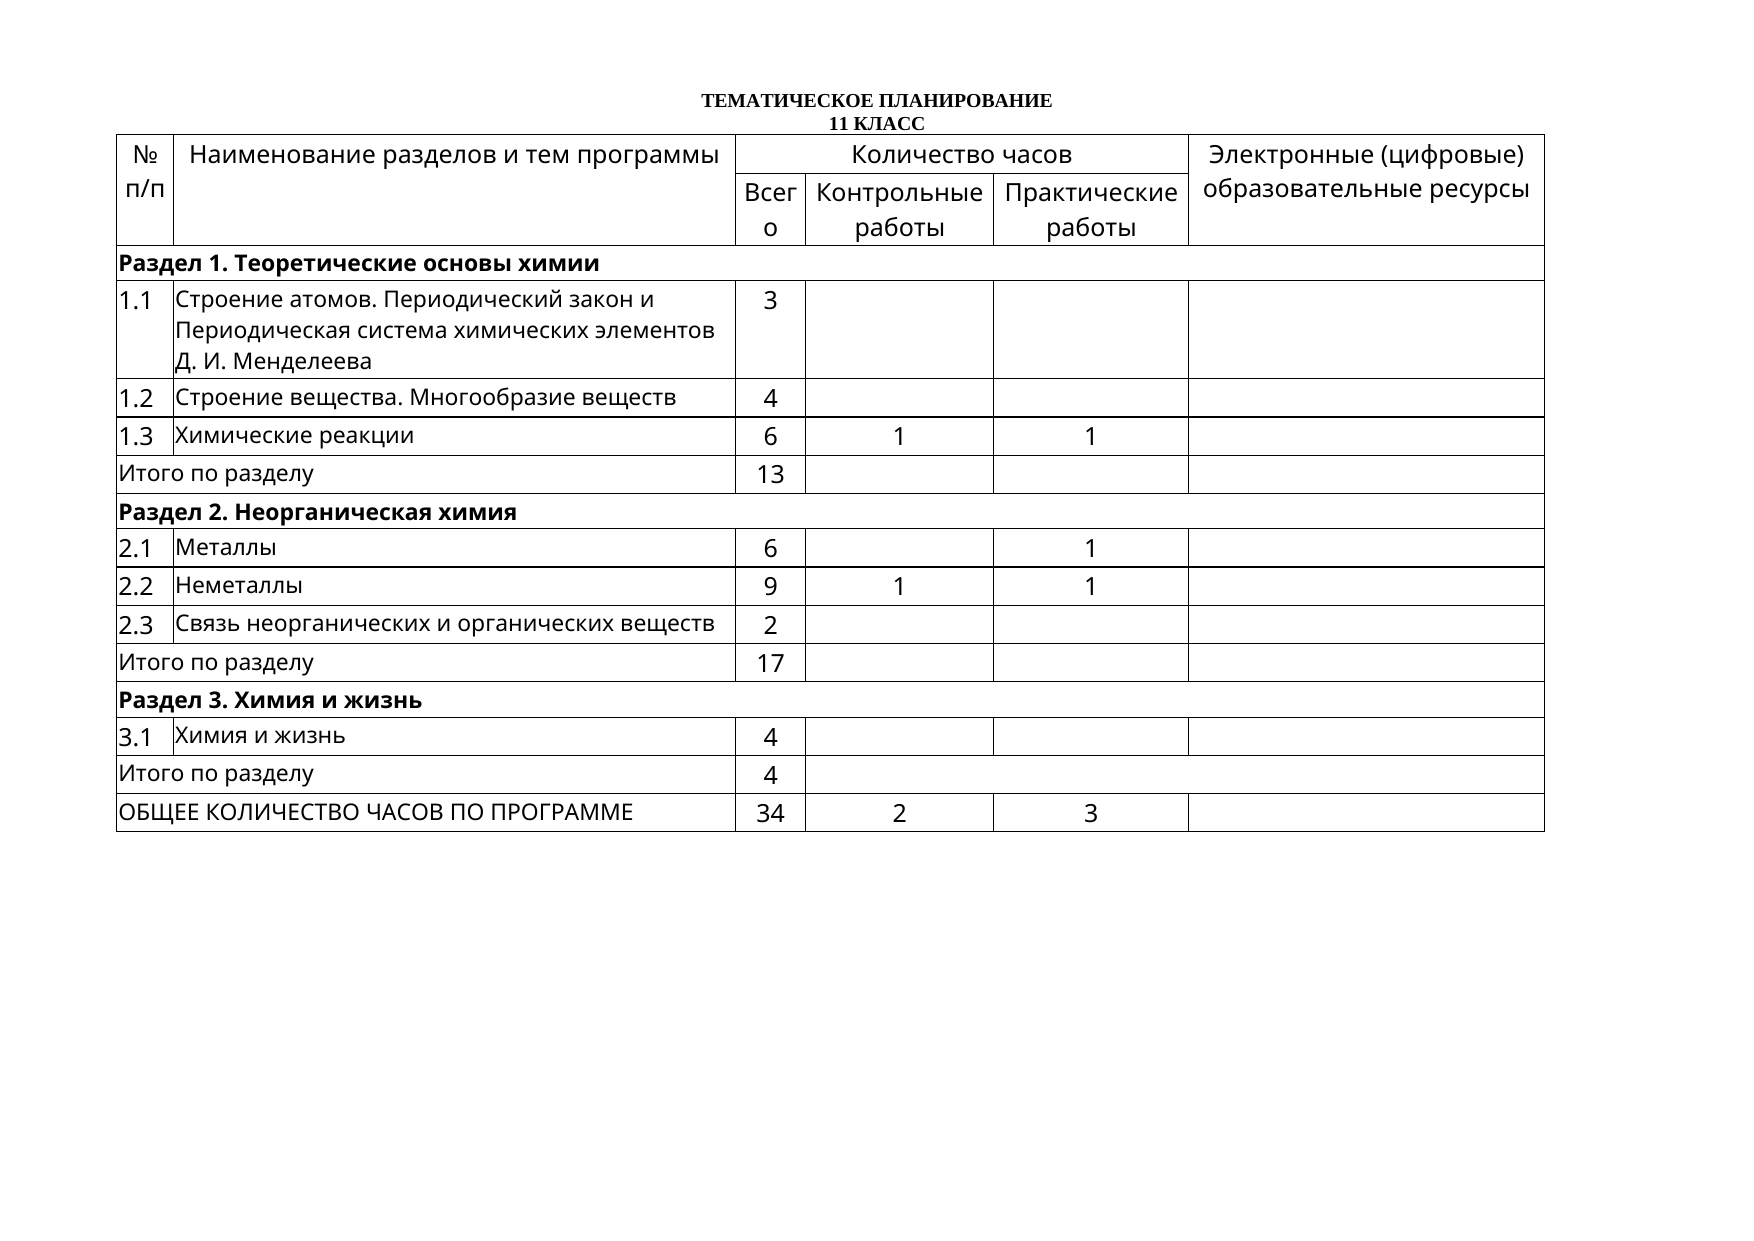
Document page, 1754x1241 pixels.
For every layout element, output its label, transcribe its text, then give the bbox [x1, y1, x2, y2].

table_cell 34 [736, 794, 805, 831]
table_cell 1 [994, 529, 1188, 566]
table_cell Металлы [174, 529, 735, 566]
table_cell Связь неорганических и органических веществ [174, 606, 735, 643]
table_cell [806, 529, 993, 566]
table_cell [1189, 568, 1544, 605]
table_header Количество часов [736, 135, 1188, 172]
table_cell [806, 606, 993, 643]
table_cell 1 [806, 568, 993, 605]
table_cell [806, 756, 1544, 793]
table_cell 4 [736, 756, 805, 793]
table_cell 1 [806, 418, 993, 454]
table_cell [1189, 644, 1544, 681]
table_cell Раздел 1. Теоретические основы химии [117, 246, 1544, 280]
table_cell 3 [736, 281, 805, 378]
table_header Электронные (цифровые) образовательные ресурсы [1189, 135, 1544, 245]
table_cell [1189, 281, 1544, 378]
table_cell [1189, 418, 1544, 454]
table_cell ОБЩЕЕ КОЛИЧЕСТВО ЧАСОВ ПО ПРОГРАММЕ [117, 794, 735, 831]
table_cell 13 [736, 456, 805, 493]
table_cell Раздел 3. Химия и жизнь [117, 682, 1544, 717]
table_cell Контрольные работы [806, 174, 993, 245]
table_cell 1.3 [117, 418, 173, 454]
table_cell 6 [736, 529, 805, 566]
table_cell [994, 606, 1188, 643]
table_cell [1189, 529, 1544, 566]
table_cell Химия и жизнь [174, 718, 735, 755]
table_cell 17 [736, 644, 805, 681]
table_cell [994, 456, 1188, 493]
table_cell 4 [736, 718, 805, 755]
table_cell 9 [736, 568, 805, 605]
table_cell [994, 281, 1188, 378]
table_cell 2 [736, 606, 805, 643]
table_cell Строение вещества. Многообразие веществ [174, 379, 735, 416]
table_cell Раздел 2. Неорганическая химия [117, 494, 1544, 528]
table_cell Итого по разделу [117, 456, 735, 493]
table_cell 1.1 [117, 281, 173, 378]
table_cell Строение атомов. Периодический закон и Периодическая система химических элементов Д. И. Менделеева [174, 281, 735, 378]
table_cell Итого по разделу [117, 644, 735, 681]
table_cell [1189, 456, 1544, 493]
table_cell Итого по разделу [117, 756, 735, 793]
table_cell 3.1 [117, 718, 173, 755]
table_cell 1.2 [117, 379, 173, 416]
table_cell 4 [736, 379, 805, 416]
table_cell 2.3 [117, 606, 173, 643]
table_cell 2 [806, 794, 993, 831]
table_header № п/п [117, 135, 173, 245]
table_cell [1189, 794, 1544, 831]
table_cell Химические реакции [174, 418, 735, 454]
table_header Наименование разделов и тем программы [174, 135, 735, 245]
table_cell [806, 718, 993, 755]
table_cell 3 [994, 794, 1188, 831]
table_cell [994, 644, 1188, 681]
table_cell [1189, 718, 1544, 755]
text 11 КЛАСС [118, 111, 1636, 134]
table_cell [806, 379, 993, 416]
table_cell 1 [994, 568, 1188, 605]
table_cell [994, 379, 1188, 416]
text ТЕМАТИЧЕСКОЕ ПЛАНИРОВАНИЕ [118, 89, 1636, 111]
table_cell 1 [994, 418, 1188, 454]
table_cell Неметаллы [174, 568, 735, 605]
table_cell [1189, 606, 1544, 643]
table_cell 6 [736, 418, 805, 454]
table_cell [806, 644, 993, 681]
table_cell [806, 456, 993, 493]
table_cell Практические работы [994, 174, 1188, 245]
table_cell [1189, 379, 1544, 416]
table_cell [806, 281, 993, 378]
table_cell 2.1 [117, 529, 173, 566]
table_cell [994, 718, 1188, 755]
table_cell Всего [736, 174, 805, 245]
table_cell 2.2 [117, 568, 173, 605]
